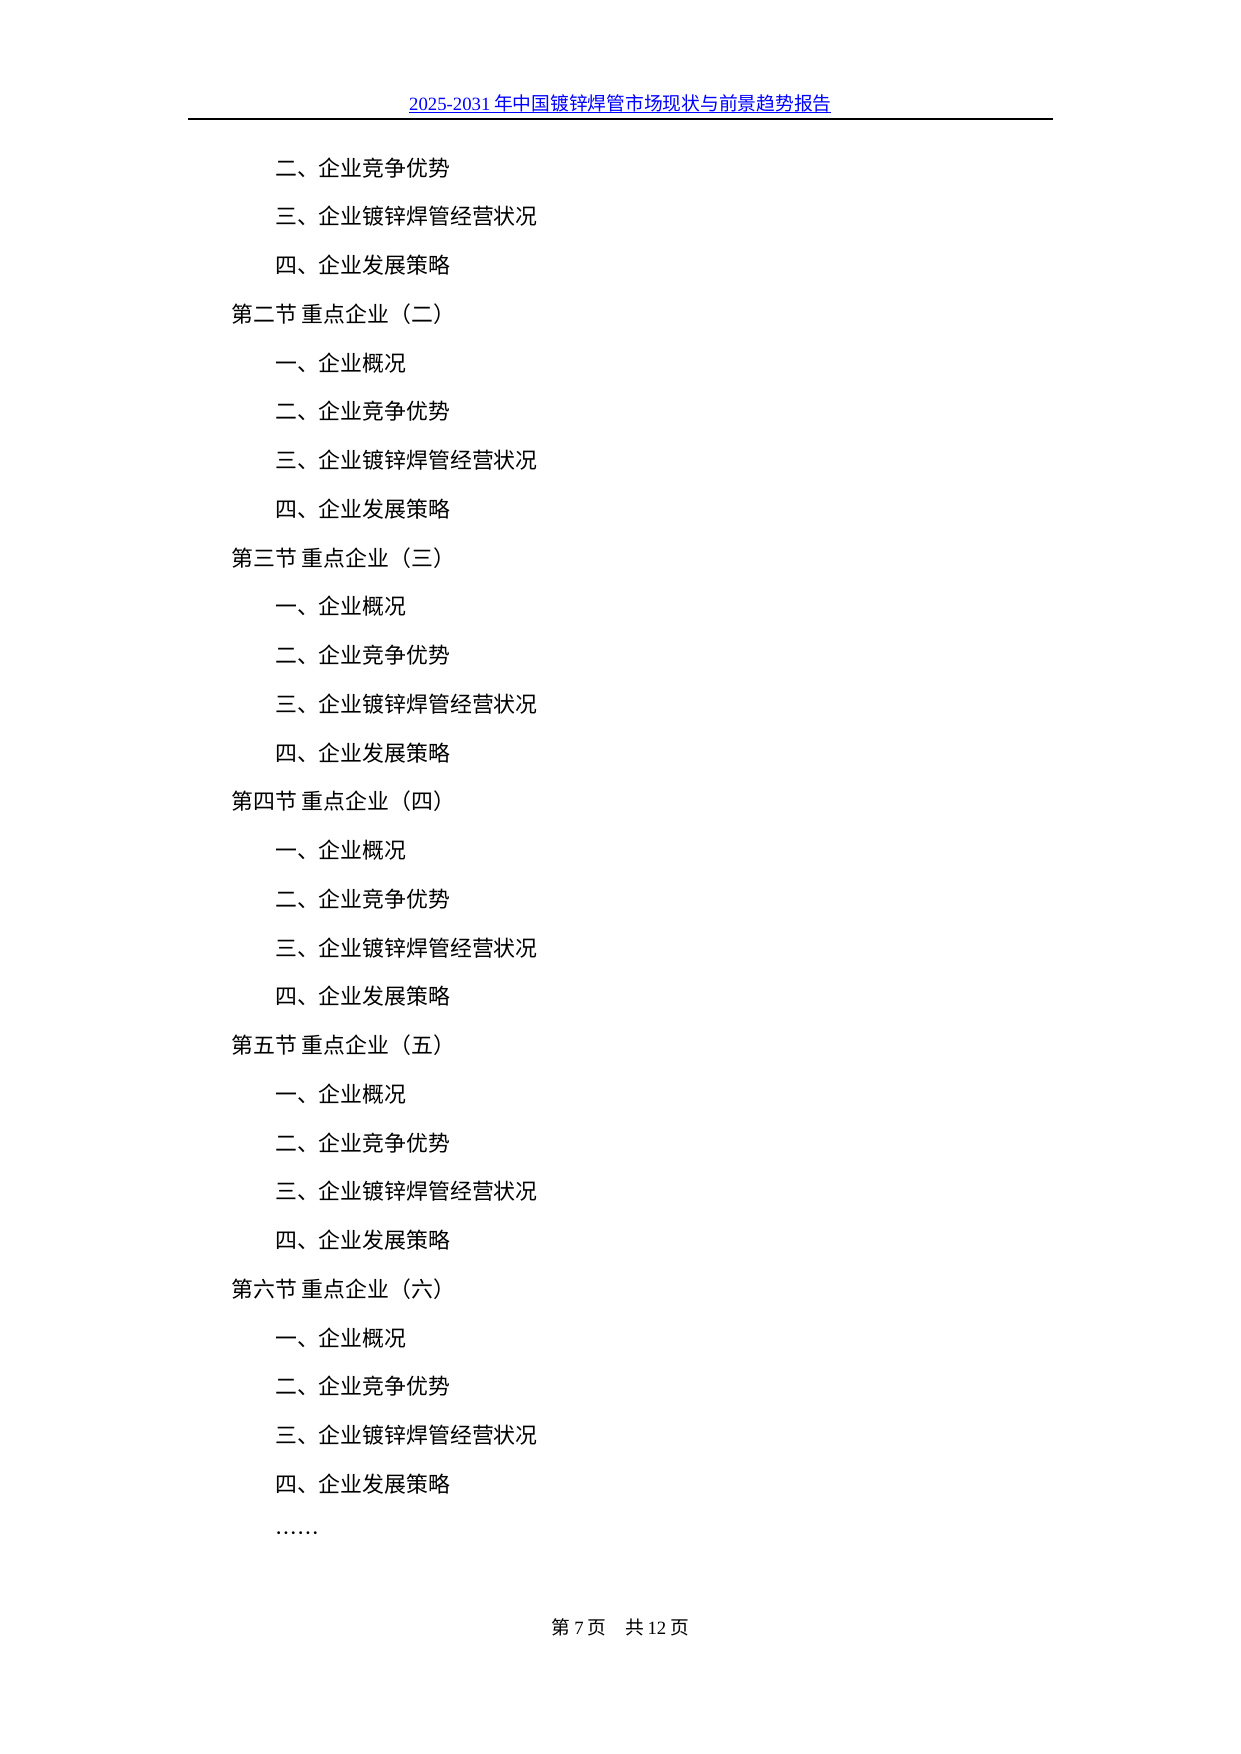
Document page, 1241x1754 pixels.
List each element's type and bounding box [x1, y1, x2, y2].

text [187, 150, 1053, 1548]
